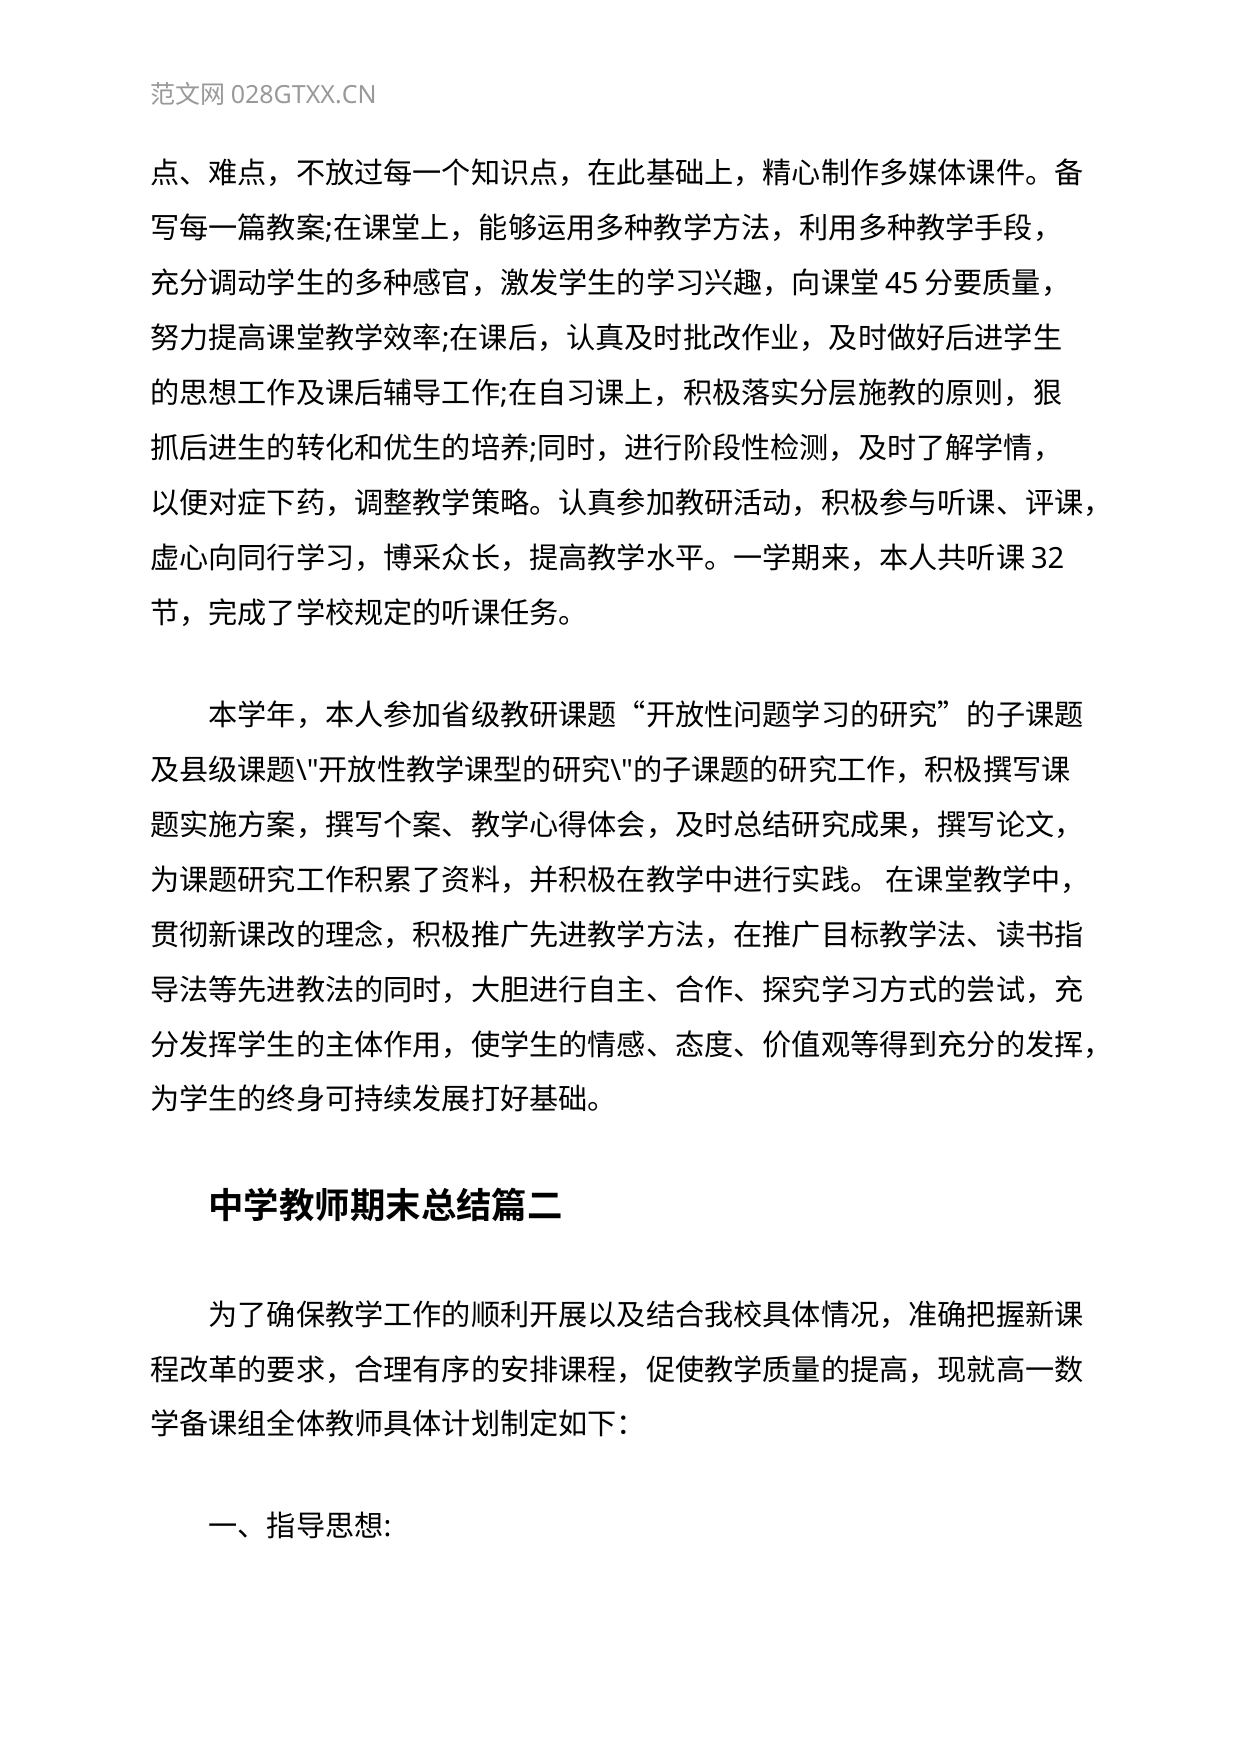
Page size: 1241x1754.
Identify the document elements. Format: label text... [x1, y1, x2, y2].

text 本学年，本人参加省级教研课题“开放性问题学习的研究”的子课题及县级课题\"开放性教学课型的研究\"的子课题的研究工作，积极撰写课题实施方案，撰写个案、教学心得体会，及时总结研究成果，撰写论文，为课题研究工作积累了资料，并积极在教学中进行实践。 在课堂教学中，贯彻新课改的理念，积极推广先进教学方法，在推广目标教学法、读书指导法等先进教法的同时，大胆进行自主、合作、探究学习方式的尝试，充分发挥学生的主体作用，使学生的情感、态度、价值观等得到充分的发挥，为学生的终身可持续发展打好基础。 [150, 692, 1090, 1118]
text 一、指导思想: [150, 1503, 1090, 1545]
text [150, 150, 1090, 632]
text 为了确保教学工作的顺利开展以及结合我校具体情况，准确把握新课程改革的要求，合理有序的安排课程，促使教学质量的提高，现就高一数学备课组全体教师具体计划制定如下： [150, 1291, 1090, 1443]
text 中学教师期末总结篇二 [150, 1178, 1090, 1229]
